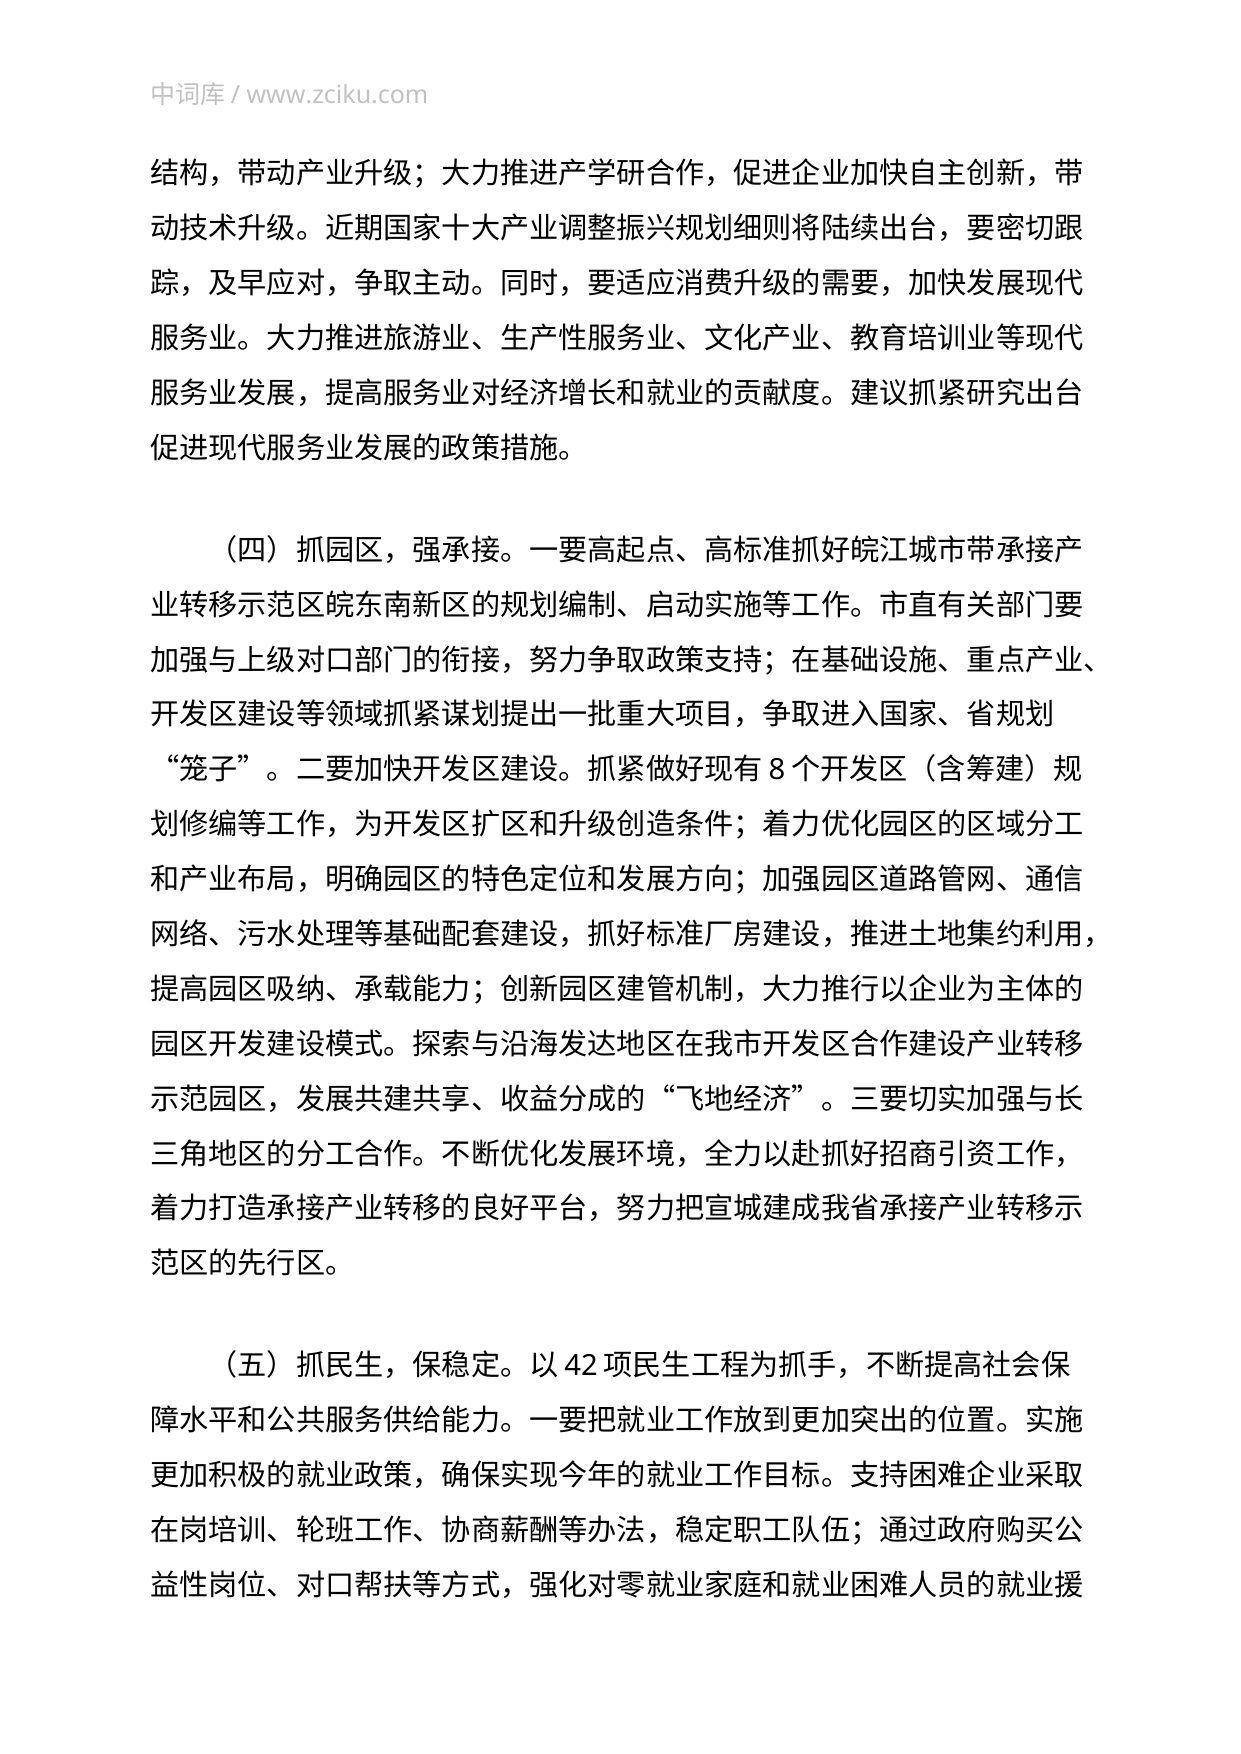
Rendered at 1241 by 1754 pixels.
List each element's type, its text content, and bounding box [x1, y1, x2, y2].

text （四）抓园区，强承接。一要高起点、高标准抓好皖江城市带承接产业转移示范区皖东南新区的规划编制、启动实施等工作。市直有关部门要加强与上级对口部门的衔接，努力争取政策支持；在基础设施、重点产业、开发区建设等领域抓紧谋划提出一批重大项目，争取进入国家、省规划“笼子”。二要加快开发区建设。抓紧做好现有8个开发区（含筹建）规划修编等工作，为开发区扩区和升级创造条件；着力优化园区的区域分工和产业布局，明确园区的特色定位和发展方向；加强园区道路管网、通信网络、污水处理等基础配套建设，抓好标准厂房建设，推进土地集约利用，提高园区吸纳、承载能力；创新园区建管机制，大力推行以企业为主体的园区开发建设模式。探索与沿海发达地区在我市开发区合作建设产业转移示范园区，发展共建共享、收益分成的“飞地经济”。三要切实加强与长三角地区的分工合作。不断优化发展环境，全力以赴抓好招商引资工作，着力打造承接产业转移的良好平台，努力把宣城建成我省承接产业转移示范区的先行区。 [150, 526, 1090, 1282]
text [150, 150, 1090, 467]
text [150, 1342, 1090, 1604]
